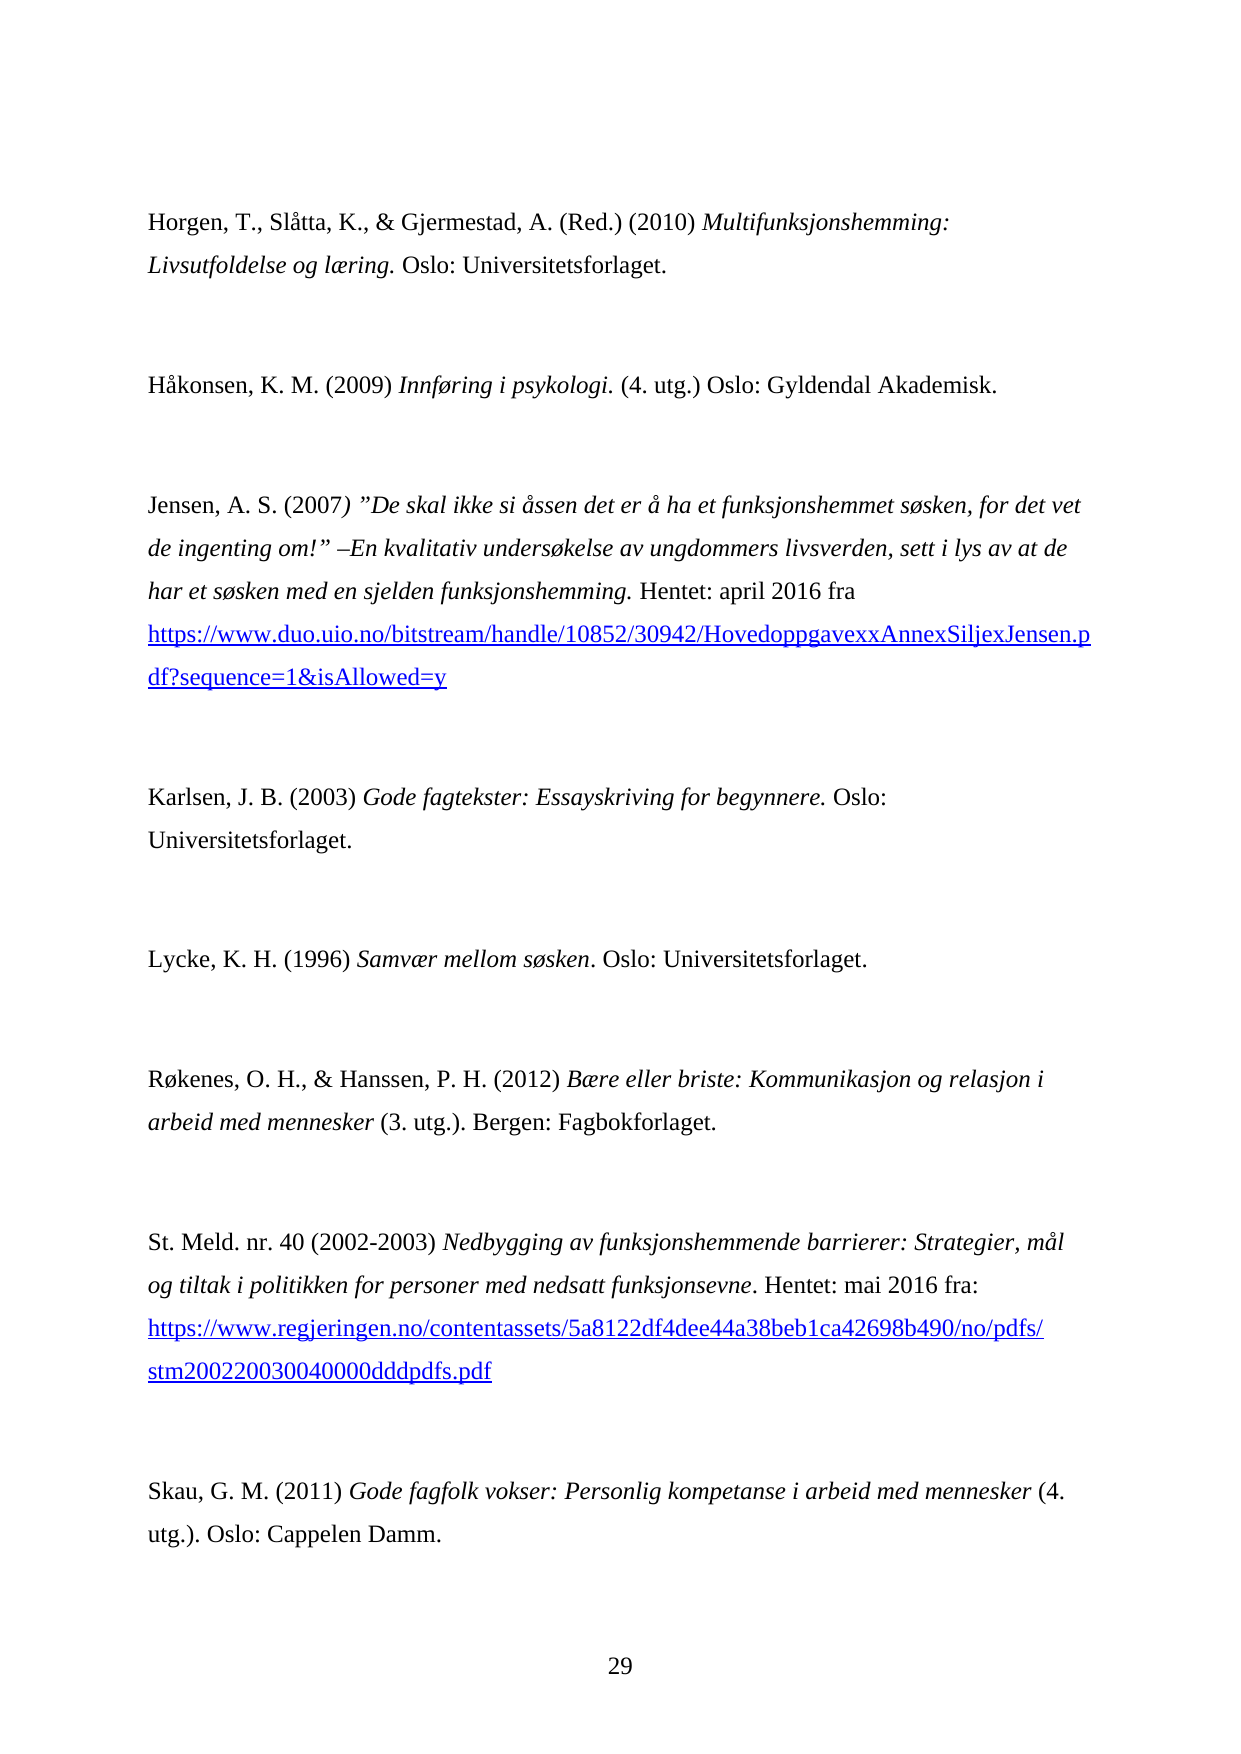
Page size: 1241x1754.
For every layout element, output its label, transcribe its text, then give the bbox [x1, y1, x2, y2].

text St. Meld. nr. 40 (2002-2003) Nedbygging av funksjonshemmende barrierer: Strategier, mål og tiltak i politikken for personer med nedsatt funksjonsevne. Hentet: mai 2016 fra: https://www.regjeringen.no/contentassets/5a8122df4dee44a38beb1ca42698b490/no/pdfs/stm200220030040000dddpdfs.pdf [148, 1227, 1092, 1385]
text Horgen, T., Slåtta, K., & Gjermestad, A. (Red.) (2010) Multifunksjonshemming: Livsutfoldelse og læring. Oslo: Universitetsforlaget. [148, 207, 1092, 279]
text Håkonsen, K. M. (2009) Innføring i psykologi. (4. utg.) Oslo: Gyldendal Akademisk. [148, 370, 1092, 399]
text Skau, G. M. (2011) Gode fagfolk vokser: Personlig kompetanse i arbeid med mennesker (4. utg.). Oslo: Cappelen Damm. [148, 1476, 1092, 1548]
text Røkenes, O. H., & Hanssen, P. H. (2012) Bære eller briste: Kommunikasjon og relasjon i arbeid med mennesker (3. utg.). Bergen: Fagbokforlaget. [148, 1064, 1092, 1136]
text Jensen, A. S. (2007) ”De skal ikke si åssen det er å ha et funksjonshemmet søsken, for det vet de ingenting om!” –En kvalitativ undersøkelse av ungdommers livsverden, sett i lys av at de har et søsken med en sjelden funksjonshemming. Hentet: april 2016 fra https://www.duo.uio.no/bitstream/handle/10852/30942/HovedoppgavexxAnnexSiljexJensen.pdf?sequence=1&isAllowed=y [148, 490, 1092, 691]
text Karlsen, J. B. (2003) Gode fagtekster: Essayskriving for begynnere. Oslo: Universitetsforlaget. [148, 782, 1092, 854]
text Lycke, K. H. (1996) Samvær mellom søsken. Oslo: Universitetsforlaget. [148, 944, 1092, 973]
